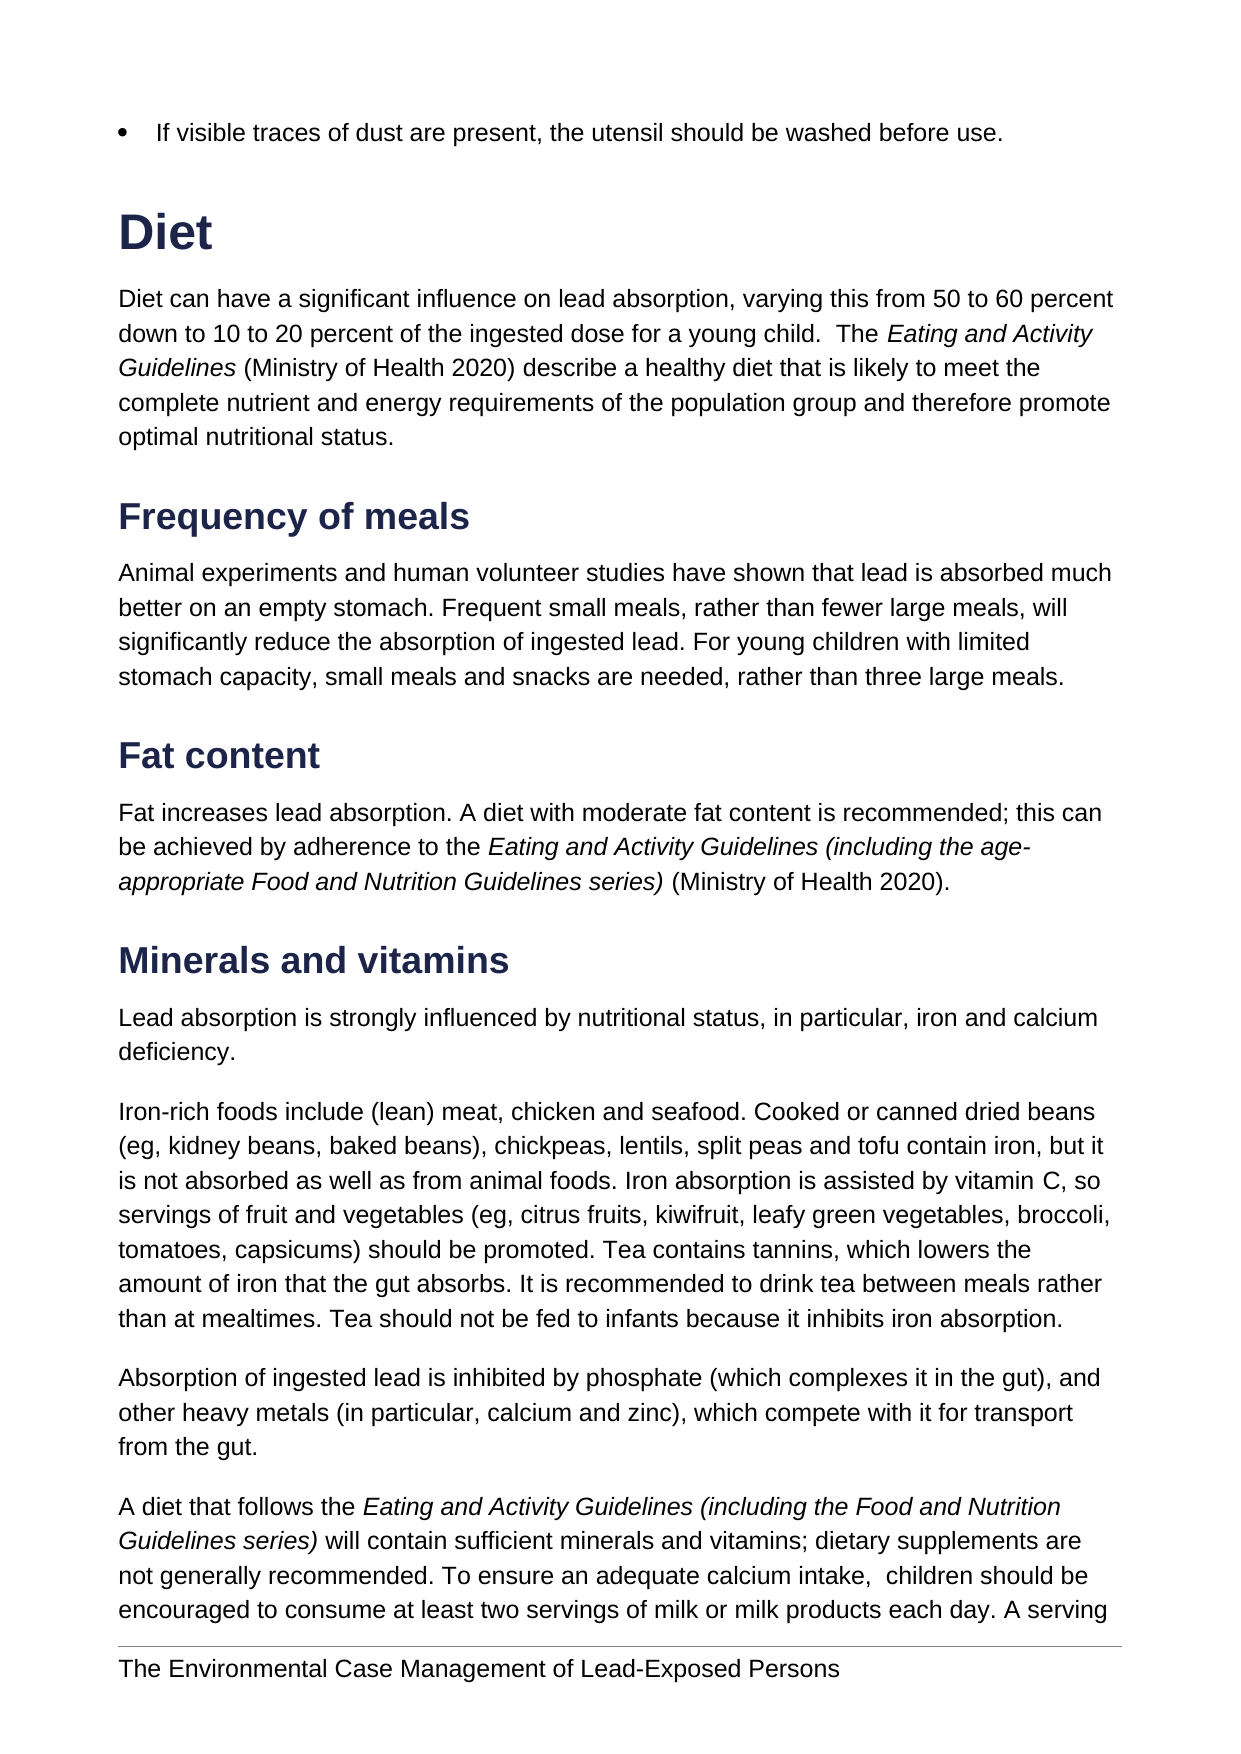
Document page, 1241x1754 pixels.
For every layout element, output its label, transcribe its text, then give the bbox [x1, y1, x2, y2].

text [118, 1492, 1122, 1624]
subtitle Minerals and vitamins [118, 939, 1122, 982]
text Absorption of ingested lead is inhibited by phosphate (which complexes it in the gut), and other heavy metals (in particular, calcium and zinc), which compete with it for transport from the gut. [118, 1363, 1122, 1461]
text Lead absorption is strongly influenced by nutritional status, in particular, iron and calcium deficiency. [118, 1003, 1122, 1066]
subtitle Frequency of meals [118, 494, 1122, 537]
text Diet can have a significant influence on lead absorption, varying this from 50 to 60 percent down to 10 to 20 percent of the ingested dose for a young child. The Eating and Activity Guidelines (Ministry of Health 2020) describe a healthy diet that is likely to meet the complete nutrient and energy requirements of the population group and therefore promote optimal nutritional status. [118, 284, 1122, 451]
subtitle Diet [118, 203, 1122, 260]
list If visible traces of dust are present, the utensil should be washed before use. [118, 118, 1122, 147]
text Fat increases lead absorption. A diet with moderate fat content is recommended; this can be achieved by adherence to the Eating and Activity Guidelines (including the age-appropriate Food and Nutrition Guidelines series) (Ministry of Health 2020). [118, 798, 1122, 896]
text Animal experiments and human volunteer studies have shown that lead is absorbed much better on an empty stomach. Frequent small meals, rather than fewer large meals, will significantly reduce the absorption of ingested lead. For young children with limited stomach capacity, small meals and snacks are needed, rather than three large meals. [118, 558, 1122, 690]
subtitle Fat content [118, 734, 1122, 777]
text Iron-rich foods include (lean) meat, chicken and seafood. Cooked or canned dried beans (eg, kidney beans, baked beans), chickpeas, lentils, split peas and tofu contain iron, but it is not absorbed as well as from animal foods. Iron absorption is assisted by vitamin C, so servings of fruit and vegetables (eg, citrus fruits, kiwifruit, leafy green vegetables, broccoli, tomatoes, capsicums) should be promoted. Tea contains tannins, which lowers the amount of iron that the gut absorbs. It is recommended to drink tea between meals rather than at mealtimes. Tea should not be fed to infants because it inhibits iron absorption. [118, 1097, 1122, 1332]
